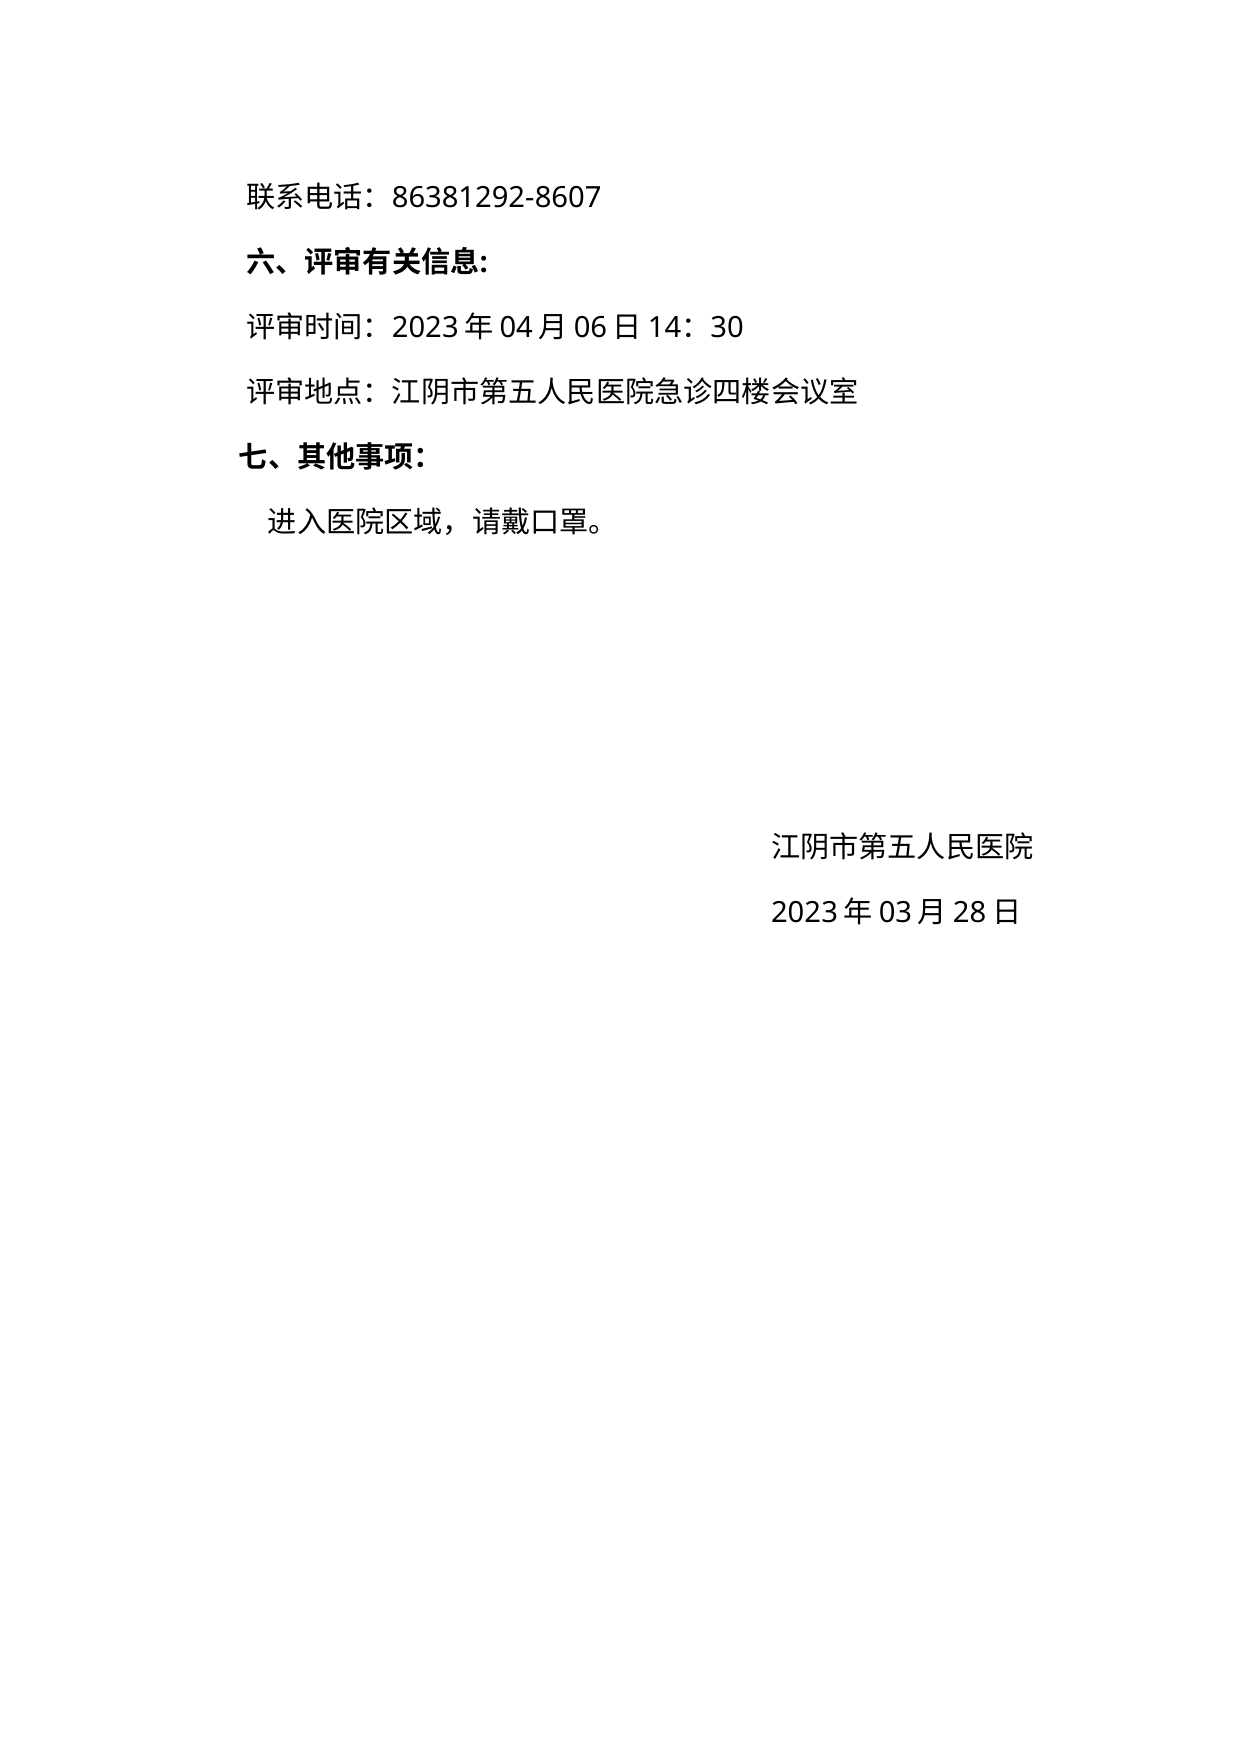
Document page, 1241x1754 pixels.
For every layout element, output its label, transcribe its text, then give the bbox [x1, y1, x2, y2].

text 七、其他事项： [209, 422, 1053, 487]
text 2023年03月28日 [187, 877, 1053, 942]
text 江阴市第五人民医院 [187, 812, 1053, 877]
text 六、评审有关信息: [187, 227, 1053, 292]
text 评审地点：江阴市第五人民医院急诊四楼会议室 [187, 357, 1053, 422]
text 进入医院区域，请戴口罩。 [209, 487, 1053, 552]
text 联系电话：86381292-8607 [187, 162, 1053, 227]
text 评审时间：2023年04月06日14：30 [187, 292, 1053, 357]
